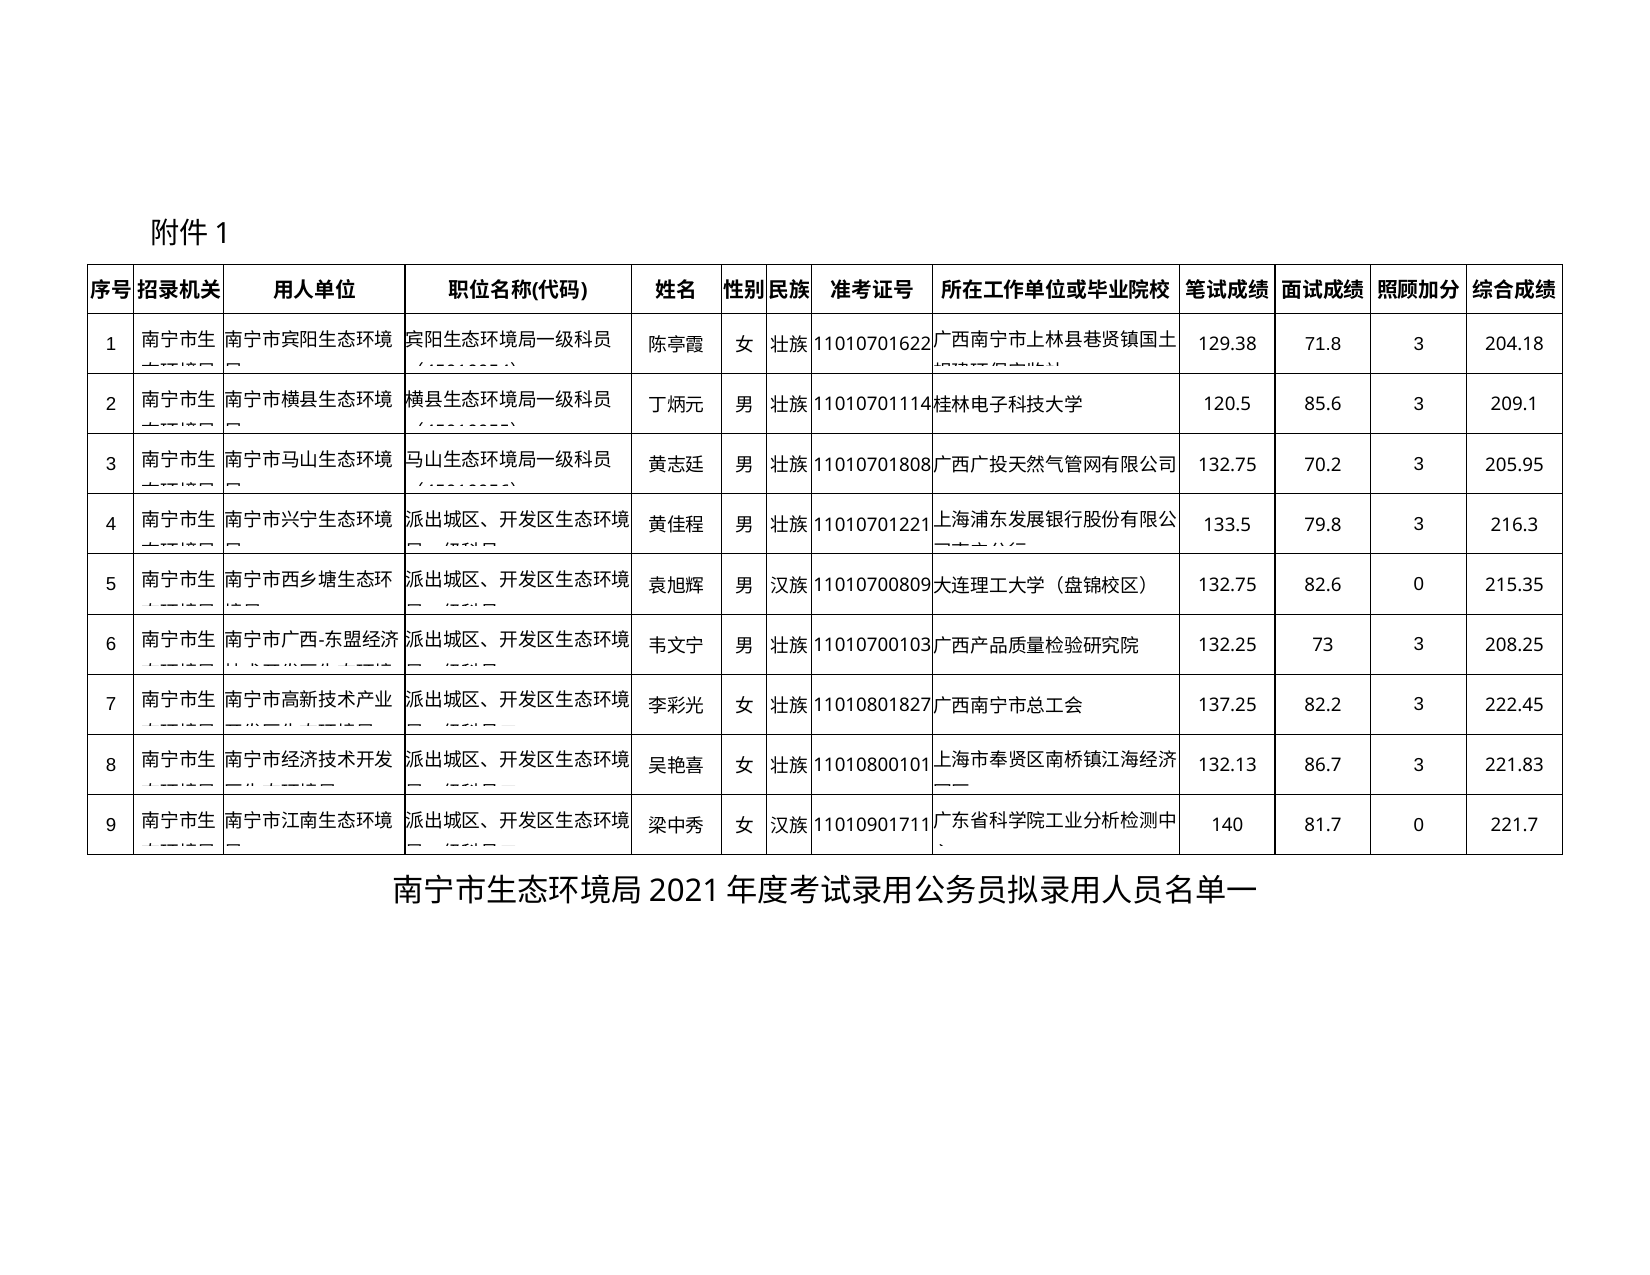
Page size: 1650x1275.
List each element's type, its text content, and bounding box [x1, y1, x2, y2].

table_cell 陈亭霞 [632, 314, 721, 373]
table_cell 南宁市高新技术产业开发区生态环境局 [224, 675, 404, 734]
table_header 所在工作单位或毕业院校 [933, 265, 1179, 313]
table_header 照顾加分 [1371, 265, 1466, 313]
table_cell 马山生态环境局一级科员（45010056） [406, 434, 631, 493]
table_cell 204.18 [1467, 314, 1562, 373]
table_cell 132.13 [1180, 735, 1274, 794]
table_cell 3 [1371, 314, 1466, 373]
table_cell 派出城区、开发区生态环境局一级科员一（45010057） [406, 494, 631, 553]
table_cell 208.25 [1467, 615, 1562, 673]
table_cell 横县生态环境局一级科员（45010055） [406, 374, 631, 433]
table_cell 派出城区、开发区生态环境局一级科员二（45010058） [406, 675, 631, 734]
table_cell 南宁市生态环境局 [134, 675, 223, 734]
table_cell 1 [88, 314, 133, 373]
table_cell 8 [88, 735, 133, 794]
table_cell 派出城区、开发区生态环境局一级科员一（45010057） [406, 615, 631, 673]
table_cell 221.7 [1467, 795, 1562, 854]
table_header 用人单位 [224, 265, 404, 313]
table_cell 南宁市生态环境局 [134, 374, 223, 433]
table_cell 120.5 [1180, 374, 1274, 433]
table_cell 137.25 [1180, 675, 1274, 734]
table_cell 男 [722, 434, 766, 493]
table_cell 132.75 [1180, 554, 1274, 613]
table_cell 11010700809 [812, 554, 932, 613]
table_cell 派出城区、开发区生态环境局一级科员一（45010057） [406, 554, 631, 613]
table_cell 2 [88, 374, 133, 433]
table_cell 11010700103 [812, 615, 932, 673]
table_cell 222.45 [1467, 675, 1562, 734]
table_cell 南宁市横县生态环境局 [224, 374, 404, 433]
table_cell 215.35 [1467, 554, 1562, 613]
table_cell 梁中秀 [632, 795, 721, 854]
table_cell 吴艳喜 [632, 735, 721, 794]
table_cell 广西产品质量检验研究院 [933, 615, 1179, 673]
table_cell 广西南宁市总工会 [933, 675, 1179, 734]
table_header 性别 [722, 265, 766, 313]
table_cell 壮族 [767, 434, 811, 493]
table_cell 南宁市马山生态环境局 [224, 434, 404, 493]
table_header 笔试成绩 [1180, 265, 1274, 313]
table_cell 11010701114 [812, 374, 932, 433]
table_cell 壮族 [767, 735, 811, 794]
table_cell 82.2 [1276, 675, 1370, 734]
table_cell 汉族 [767, 795, 811, 854]
table_cell 李彩光 [632, 675, 721, 734]
table_cell 11010901711 [812, 795, 932, 854]
table_cell 132.25 [1180, 615, 1274, 673]
table_cell 216.3 [1467, 494, 1562, 553]
text 附件1 [150, 199, 1500, 264]
table_cell 9 [88, 795, 133, 854]
table_cell 133.5 [1180, 494, 1274, 553]
table_cell 70.2 [1276, 434, 1370, 493]
table_cell 140 [1180, 795, 1274, 854]
text 南宁市生态环境局2021年度考试录用公务员拟录用人员名单一 [150, 855, 1500, 920]
table_cell 壮族 [767, 675, 811, 734]
table_cell 韦文宁 [632, 615, 721, 673]
table_cell 3 [1371, 615, 1466, 673]
table_cell 南宁市生态环境局 [134, 434, 223, 493]
table_cell 11010800101 [812, 735, 932, 794]
table_cell 上海浦东发展银行股份有限公司南宁分行 [933, 494, 1179, 553]
table_cell 派出城区、开发区生态环境局一级科员二（45010058） [406, 795, 631, 854]
table_cell 丁炳元 [632, 374, 721, 433]
table_cell 南宁市江南生态环境局 [224, 795, 404, 854]
table_cell 7 [88, 675, 133, 734]
table_cell 女 [722, 735, 766, 794]
table_cell 南宁市广西-东盟经济技术开发区生态环境局 [224, 615, 404, 673]
table_header 准考证号 [812, 265, 932, 313]
table_cell 南宁市生态环境局 [134, 615, 223, 673]
table_cell 男 [722, 494, 766, 553]
table_cell 3 [1371, 675, 1466, 734]
table_cell 209.1 [1467, 374, 1562, 433]
table_cell 0 [1371, 795, 1466, 854]
table_cell 71.8 [1276, 314, 1370, 373]
table_cell 桂林电子科技大学 [933, 374, 1179, 433]
table_header 民族 [767, 265, 811, 313]
table_header 招录机关 [134, 265, 223, 313]
table_cell 11010701622 [812, 314, 932, 373]
table_cell 11010801827 [812, 675, 932, 734]
table_cell 男 [722, 554, 766, 613]
table_cell 11010701808 [812, 434, 932, 493]
table_cell 宾阳生态环境局一级科员（45010054） [406, 314, 631, 373]
table_cell 壮族 [767, 314, 811, 373]
table_cell 4 [88, 494, 133, 553]
table_cell 壮族 [767, 615, 811, 673]
table_cell 汉族 [767, 554, 811, 613]
table_cell 南宁市宾阳生态环境局 [224, 314, 404, 373]
table_cell 221.83 [1467, 735, 1562, 794]
table_cell 3 [1371, 494, 1466, 553]
table_header 面试成绩 [1276, 265, 1370, 313]
table_cell 南宁市生态环境局 [134, 554, 223, 613]
table_header 职位名称(代码) [406, 265, 631, 313]
table_cell 南宁市生态环境局 [134, 494, 223, 553]
table_cell 南宁市生态环境局 [134, 314, 223, 373]
table_cell 82.6 [1276, 554, 1370, 613]
table_header 序号 [88, 265, 133, 313]
table_cell 上海市奉贤区南桥镇江海经济园区 [933, 735, 1179, 794]
table_cell 6 [88, 615, 133, 673]
table_cell 广西南宁市上林县巷贤镇国土规建环保安监站 [933, 314, 1179, 373]
table_cell 129.38 [1180, 314, 1274, 373]
table_cell 广东省科学院工业分析检测中心 [933, 795, 1179, 854]
table_cell 3 [1371, 374, 1466, 433]
table_cell 黄志廷 [632, 434, 721, 493]
table_cell 南宁市西乡塘生态环境局 [224, 554, 404, 613]
table_header 姓名 [632, 265, 721, 313]
table_cell 3 [88, 434, 133, 493]
table_header 综合成绩 [1467, 265, 1562, 313]
table_cell 73 [1276, 615, 1370, 673]
table_cell 86.7 [1276, 735, 1370, 794]
table_cell 0 [1371, 554, 1466, 613]
table_cell 11010701221 [812, 494, 932, 553]
table_cell 女 [722, 314, 766, 373]
table_cell 广西广投天然气管网有限公司 [933, 434, 1179, 493]
table_cell 派出城区、开发区生态环境局一级科员二（45010058） [406, 735, 631, 794]
table_cell 3 [1371, 735, 1466, 794]
table_cell 袁旭辉 [632, 554, 721, 613]
table_cell 南宁市经济技术开发区生态环境局 [224, 735, 404, 794]
table_cell 男 [722, 374, 766, 433]
table_cell 85.6 [1276, 374, 1370, 433]
table_cell 南宁市兴宁生态环境局 [224, 494, 404, 553]
table_cell 壮族 [767, 374, 811, 433]
table_cell 男 [722, 615, 766, 673]
table_cell 女 [722, 795, 766, 854]
table_cell 5 [88, 554, 133, 613]
table_cell 大连理工大学（盘锦校区） [933, 554, 1179, 613]
table_cell 南宁市生态环境局 [134, 795, 223, 854]
table_cell 女 [722, 675, 766, 734]
table_cell 132.75 [1180, 434, 1274, 493]
table_cell 81.7 [1276, 795, 1370, 854]
table_cell 3 [1371, 434, 1466, 493]
table_cell 黄佳程 [632, 494, 721, 553]
table_cell 205.95 [1467, 434, 1562, 493]
table_cell 壮族 [767, 494, 811, 553]
table_cell 南宁市生态环境局 [134, 735, 223, 794]
table_cell 79.8 [1276, 494, 1370, 553]
